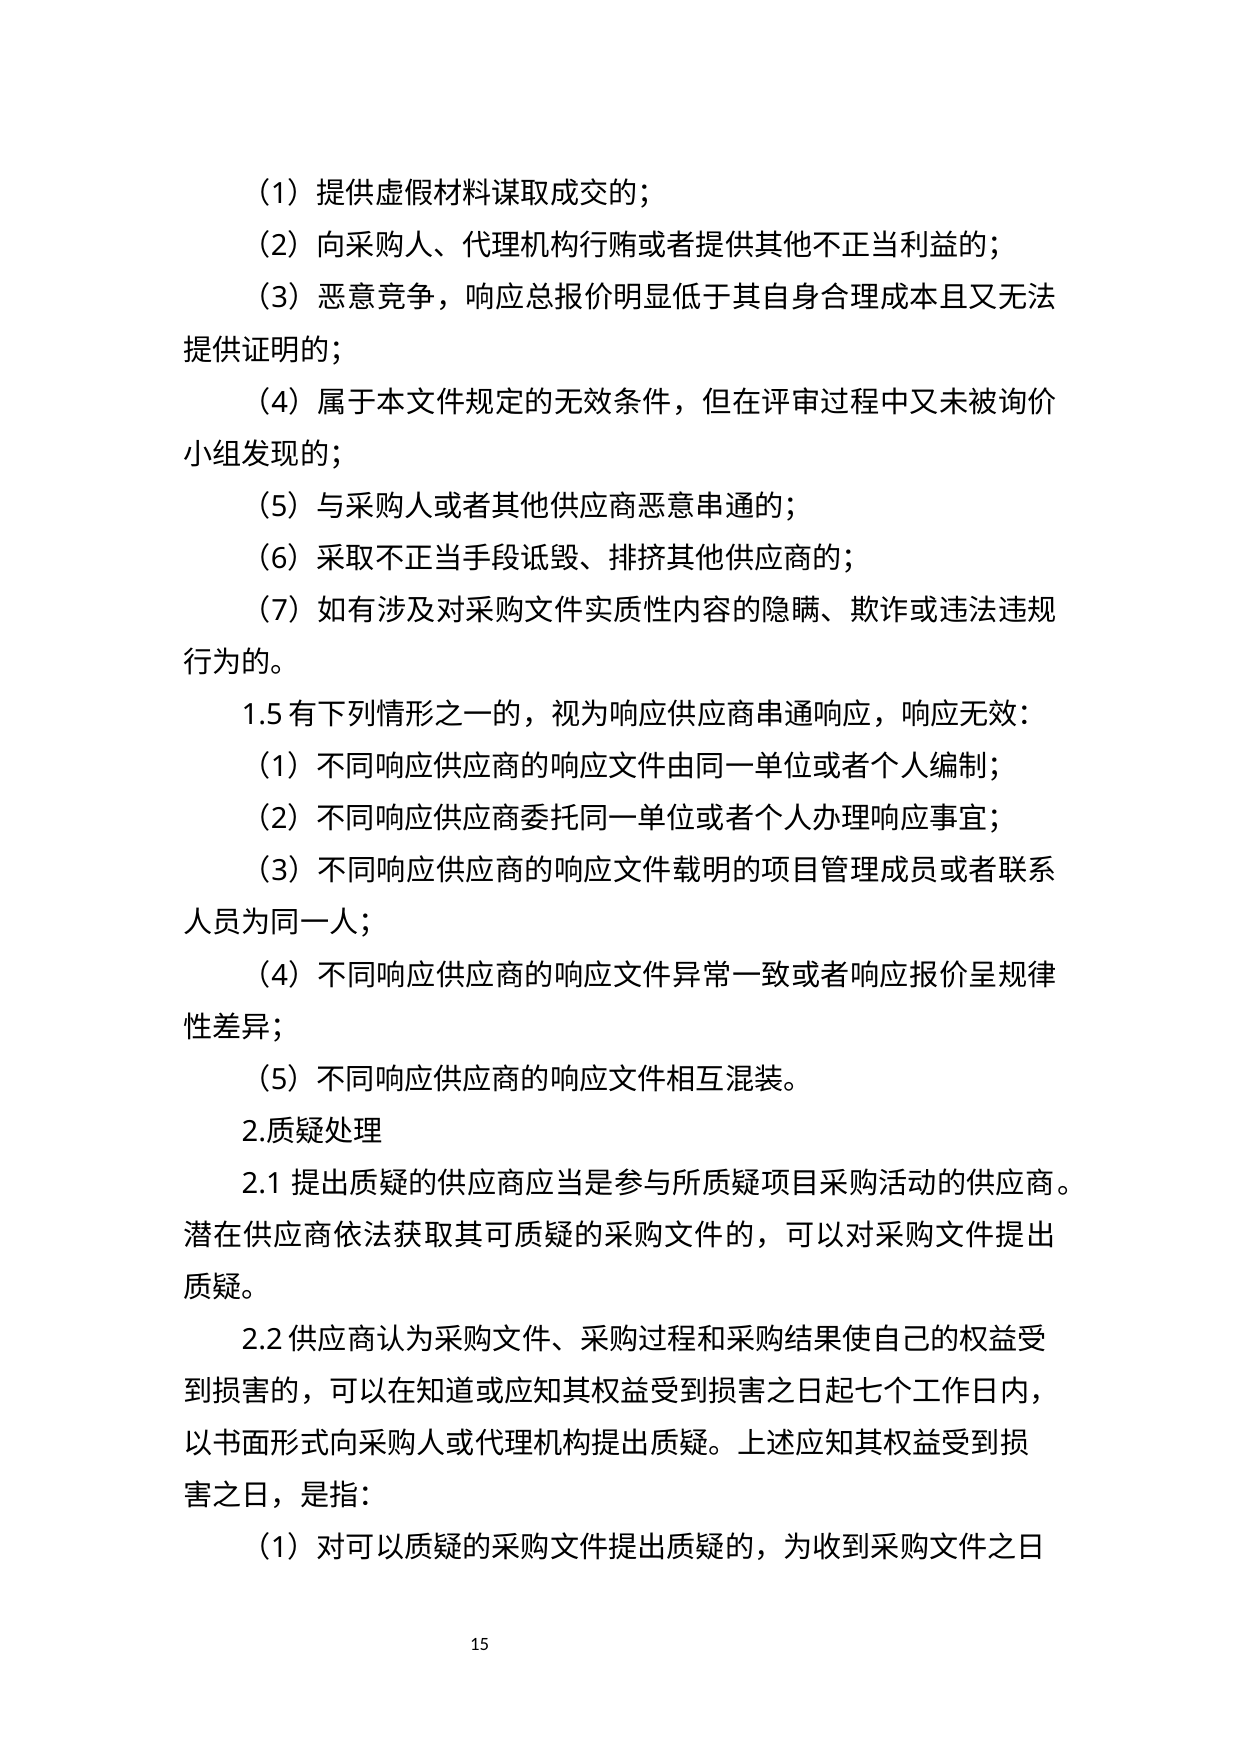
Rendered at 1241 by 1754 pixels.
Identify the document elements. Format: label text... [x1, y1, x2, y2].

text 2.1 提出质疑的供应商应当是参与所质疑项目采购活动的供应商。潜在供应商依法获取其可质疑的采购文件的，可以对采购文件提出质疑。 [183, 1152, 1057, 1308]
text （1）提供虚假材料谋取成交的； [183, 162, 1057, 214]
text （4）不同响应供应商的响应文件异常一致或者响应报价呈规律性差异； [183, 943, 1057, 1047]
text （4）属于本文件规定的无效条件，但在评审过程中又未被询价小组发现的； [183, 370, 1057, 474]
text 2.质疑处理 [183, 1099, 1057, 1152]
text （3）不同响应供应商的响应文件载明的项目管理成员或者联系人员为同一人； [183, 839, 1057, 943]
text （2）不同响应供应商委托同一单位或者个人办理响应事宜； [183, 787, 1057, 839]
text （1）不同响应供应商的响应文件由同一单位或者个人编制； [183, 735, 1057, 787]
text 1.5有下列情形之一的，视为响应供应商串通响应，响应无效： [183, 683, 1057, 735]
text （5）与采购人或者其他供应商恶意串通的； [183, 474, 1057, 527]
text （5）不同响应供应商的响应文件相互混装。 [183, 1047, 1057, 1099]
text 2.2供应商认为采购文件、采购过程和采购结果使自己的权益受到损害的，可以在知道或应知其权益受到损害之日起七个工作日内，以书面形式向采购人或代理机构提出质疑。上述应知其权益受到损害之日，是指： [183, 1308, 1057, 1516]
text （7）如有涉及对采购文件实质性内容的隐瞒、欺诈或违法违规行为的。 [183, 579, 1057, 683]
text （6）采取不正当手段诋毁、排挤其他供应商的； [183, 527, 1057, 579]
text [183, 1516, 1057, 1568]
text （3）恶意竞争，响应总报价明显低于其自身合理成本且又无法提供证明的； [183, 266, 1057, 370]
text （2）向采购人、代理机构行贿或者提供其他不正当利益的； [183, 214, 1057, 266]
